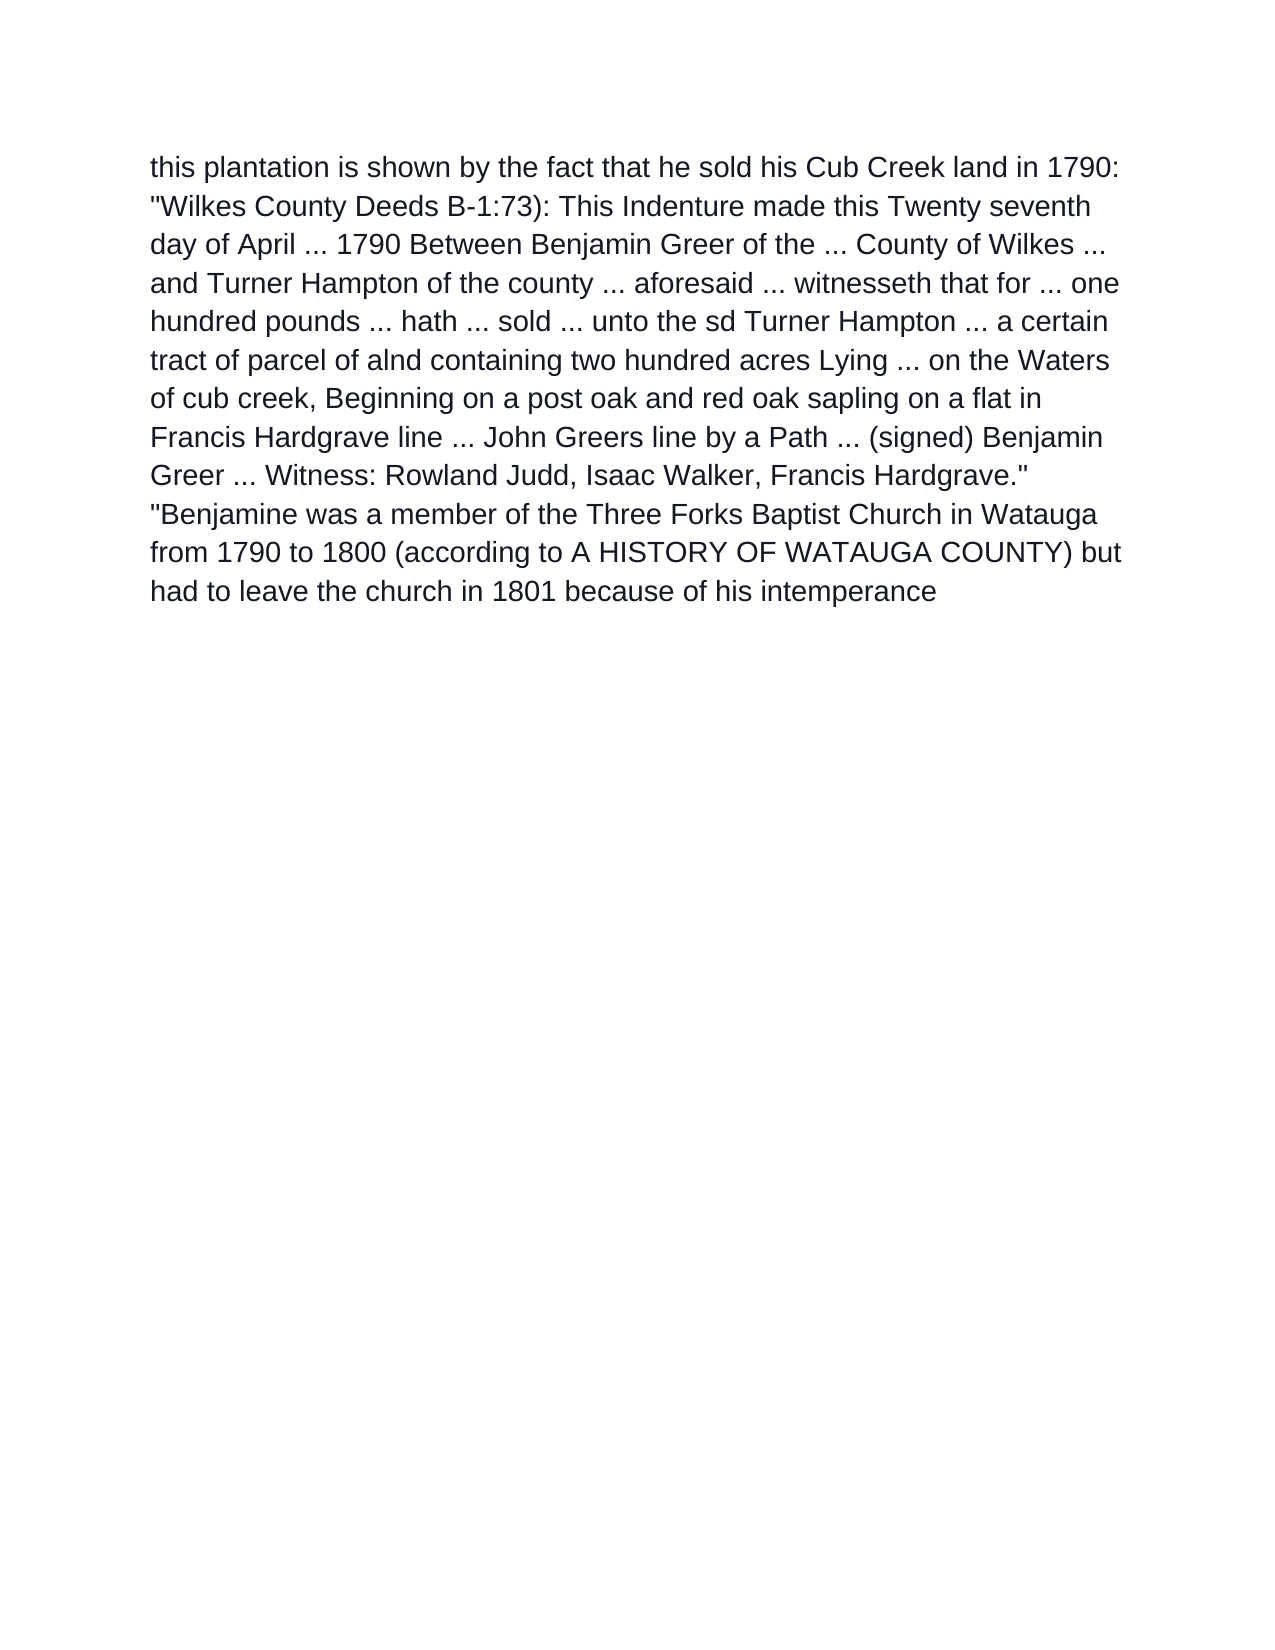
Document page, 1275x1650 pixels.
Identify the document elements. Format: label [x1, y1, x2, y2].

text [150, 150, 1125, 607]
